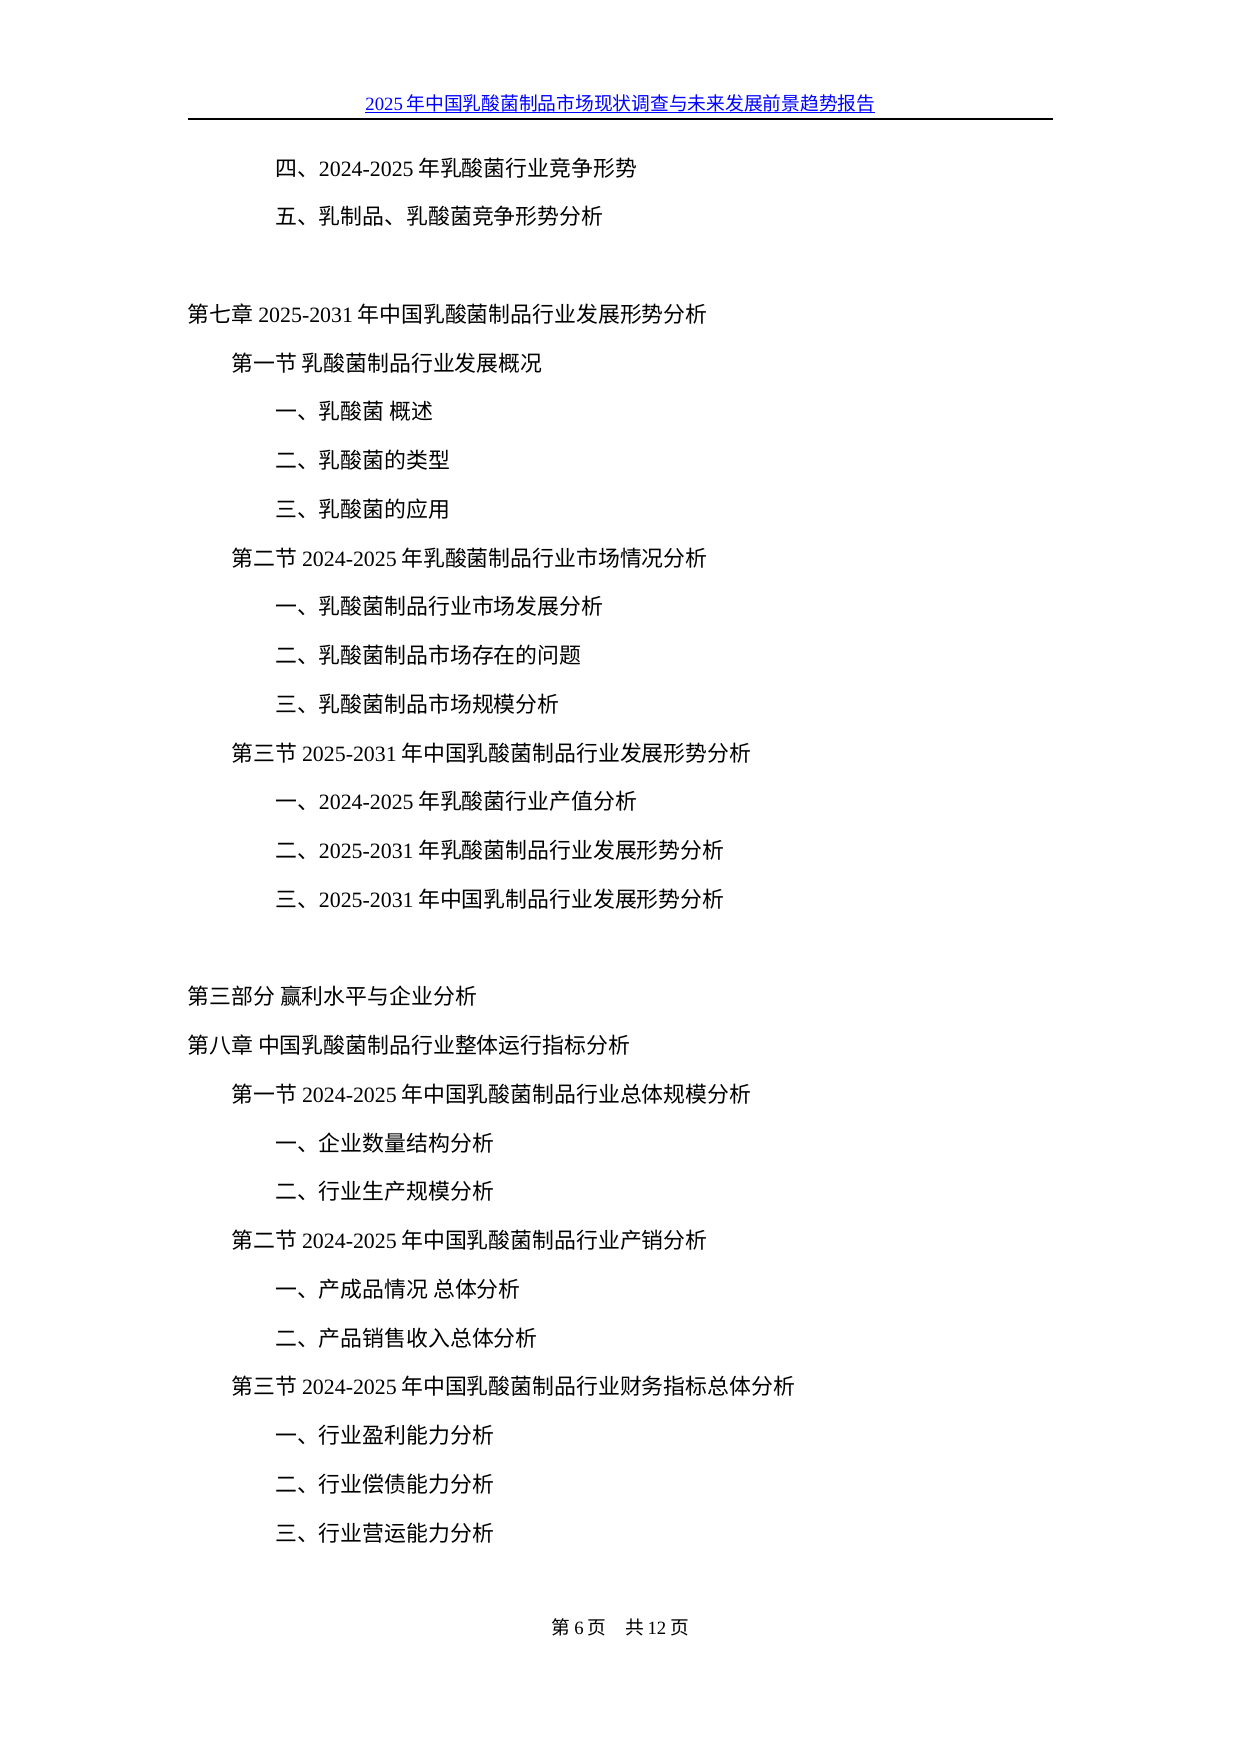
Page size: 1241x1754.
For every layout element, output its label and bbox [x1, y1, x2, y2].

text [187, 150, 1053, 1548]
